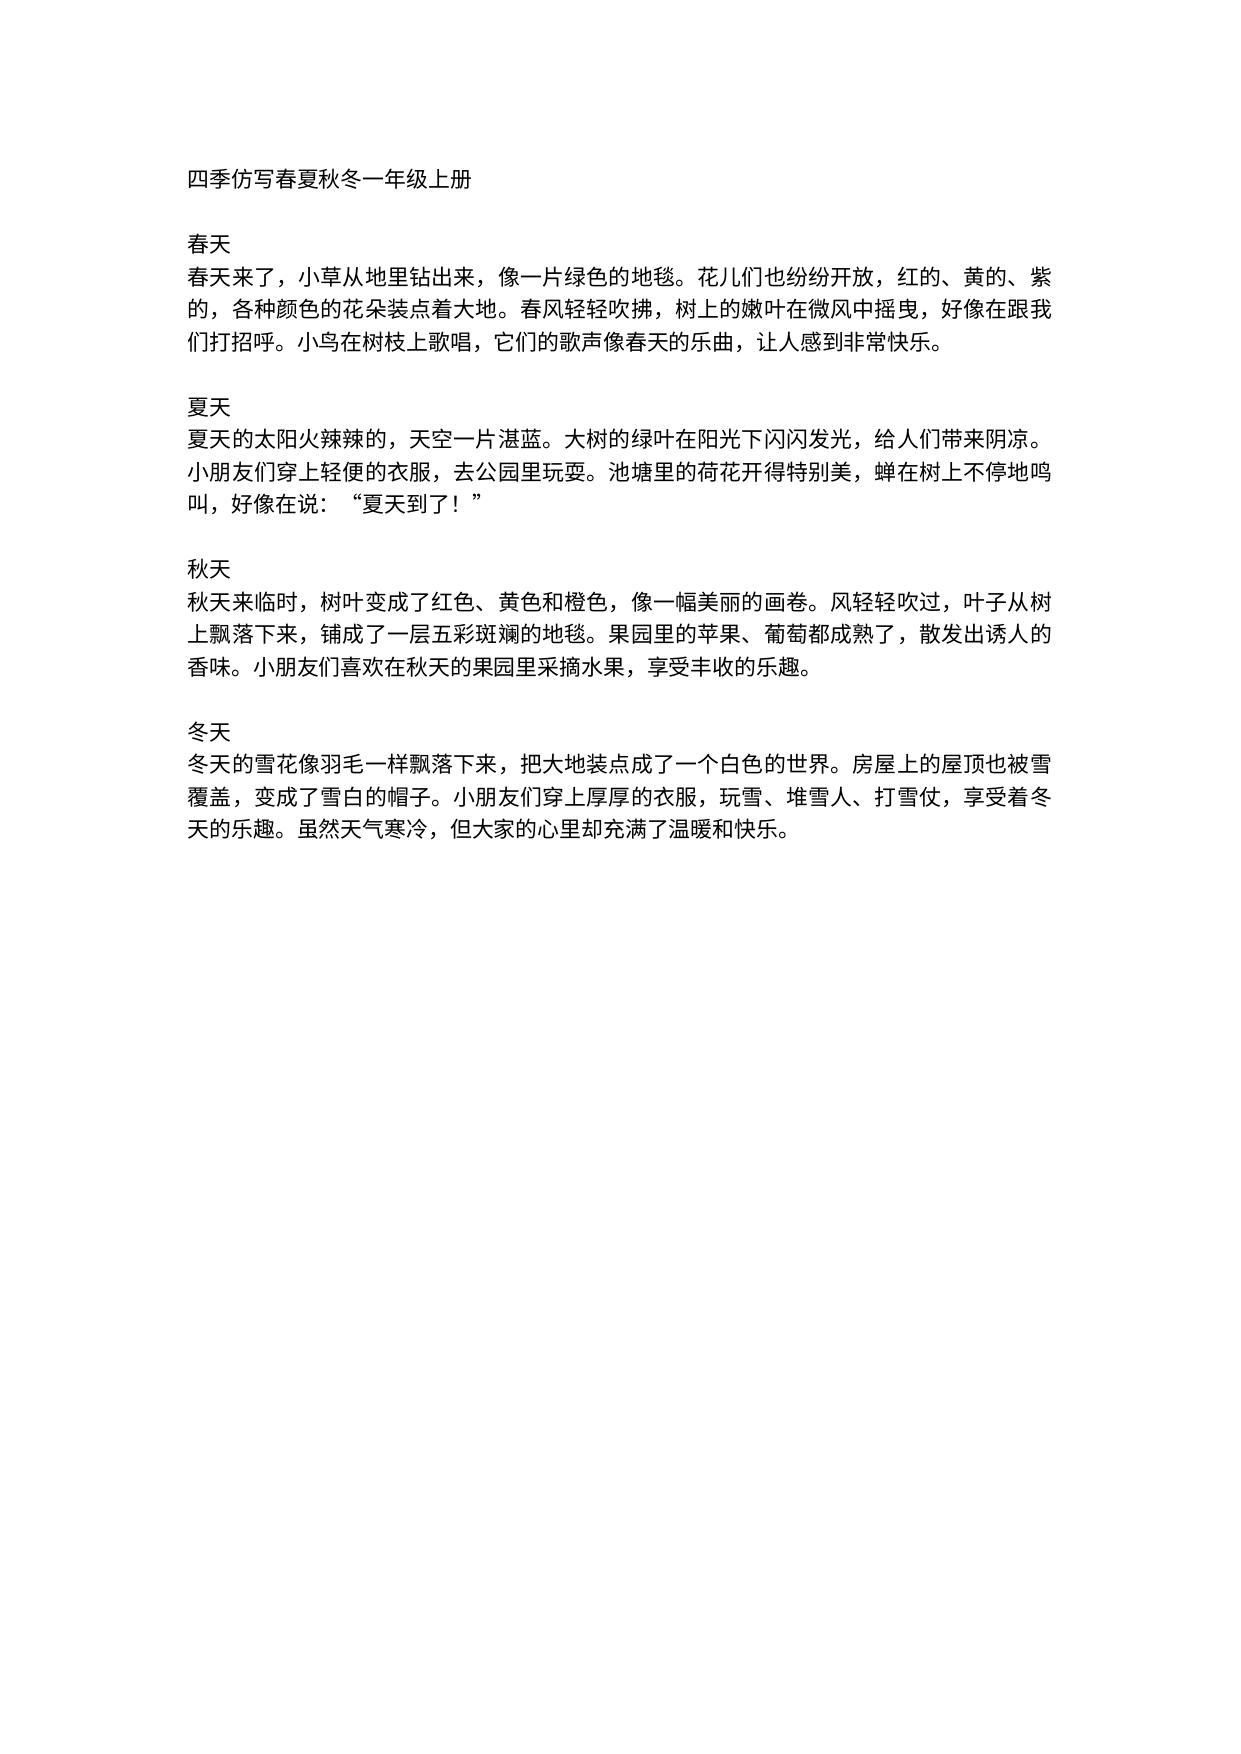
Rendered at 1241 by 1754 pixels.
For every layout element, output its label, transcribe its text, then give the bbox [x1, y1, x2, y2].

text 秋天 [187, 552, 1053, 584]
text 春天 [187, 227, 1053, 259]
text 冬天 [187, 714, 1053, 747]
text 秋天来临时，树叶变成了红色、黄色和橙色，像一幅美丽的画卷。风轻轻吹过，叶子从树上飘落下来，铺成了一层五彩斑斓的地毯。果园里的苹果、葡萄都成熟了，散发出诱人的香味。小朋友们喜欢在秋天的果园里采摘水果，享受丰收的乐趣。 [187, 584, 1053, 682]
text 夏天的太阳火辣辣的，天空一片湛蓝。大树的绿叶在阳光下闪闪发光，给人们带来阴凉。小朋友们穿上轻便的衣服，去公园里玩耍。池塘里的荷花开得特别美，蝉在树上不停地鸣叫，好像在说：“夏天到了！” [187, 422, 1053, 519]
text 冬天的雪花像羽毛一样飘落下来，把大地装点成了一个白色的世界。房屋上的屋顶也被雪覆盖，变成了雪白的帽子。小朋友们穿上厚厚的衣服，玩雪、堆雪人、打雪仗，享受着冬天的乐趣。虽然天气寒冷，但大家的心里却充满了温暖和快乐。 [187, 747, 1053, 844]
text 春天来了，小草从地里钻出来，像一片绿色的地毯。花儿们也纷纷开放，红的、黄的、紫的，各种颜色的花朵装点着大地。春风轻轻吹拂，树上的嫩叶在微风中摇曳，好像在跟我们打招呼。小鸟在树枝上歌唱，它们的歌声像春天的乐曲，让人感到非常快乐。 [187, 259, 1053, 357]
text 四季仿写春夏秋冬一年级上册 [187, 162, 1053, 194]
text 夏天 [187, 389, 1053, 422]
